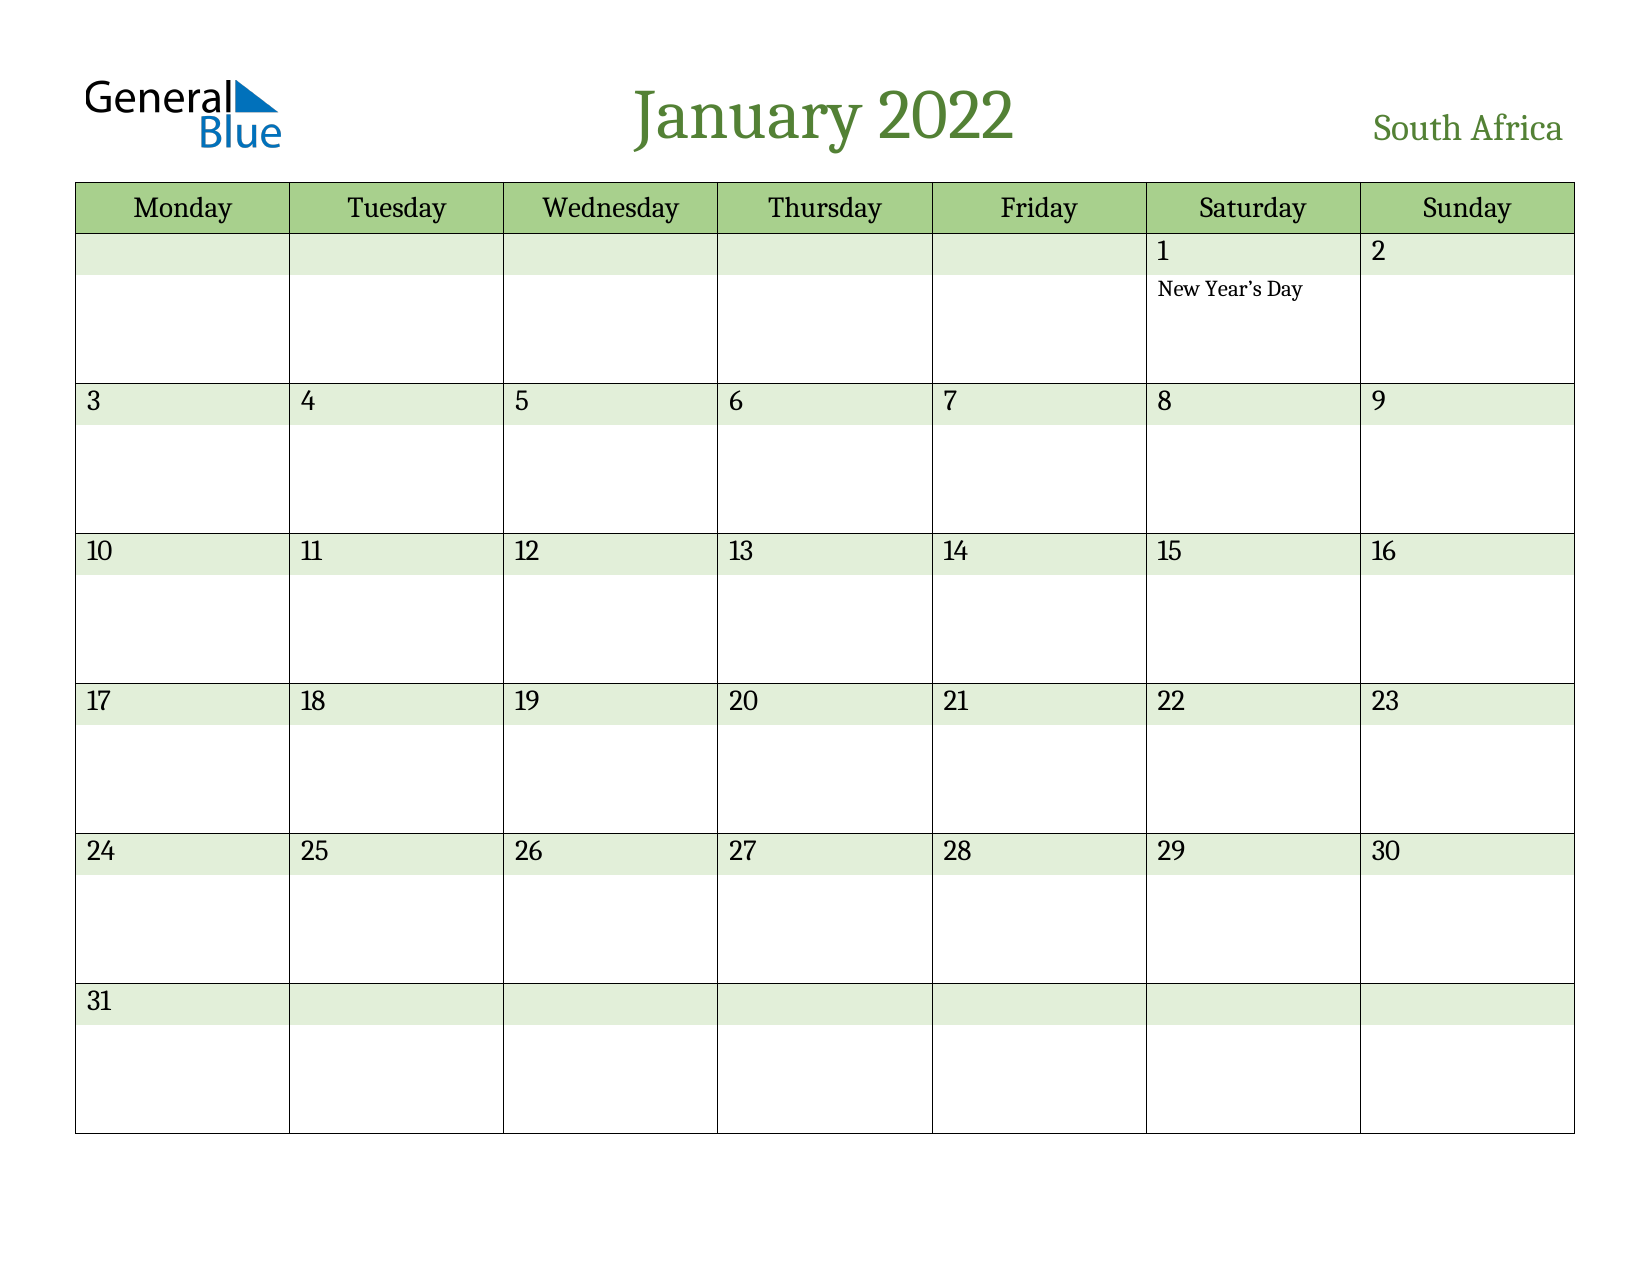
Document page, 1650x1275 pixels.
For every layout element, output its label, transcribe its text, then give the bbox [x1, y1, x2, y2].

table_header [76, 75, 503, 182]
table_cell 19 [504, 684, 717, 725]
table_cell [290, 234, 503, 275]
table_cell 20 [718, 684, 932, 725]
table_cell 26 [504, 834, 717, 875]
table_cell 31 [76, 984, 289, 1025]
table_cell Thursday [718, 183, 932, 233]
table_cell 12 [504, 534, 717, 575]
table_cell 30 [1361, 834, 1574, 875]
table_cell [76, 234, 289, 275]
table_cell [76, 275, 289, 383]
table_cell 29 [1147, 834, 1360, 875]
table_cell 6 [718, 384, 932, 425]
table_cell [718, 875, 932, 983]
table_cell [290, 575, 503, 683]
table_cell [1147, 984, 1360, 1025]
table_cell [718, 725, 932, 833]
table_cell Monday [76, 183, 289, 233]
table_cell [76, 1025, 289, 1133]
table_cell [290, 425, 503, 533]
table_cell 28 [933, 834, 1146, 875]
table_cell [290, 984, 503, 1025]
table_header South Africa [1146, 75, 1574, 182]
table_cell [933, 275, 1146, 383]
table_cell 14 [933, 534, 1146, 575]
table_cell 18 [290, 684, 503, 725]
table_cell [718, 575, 932, 683]
table_cell [718, 234, 932, 275]
table_cell [76, 875, 289, 983]
table_cell Sunday [1361, 183, 1574, 233]
table_cell 5 [504, 384, 717, 425]
table_cell [1361, 875, 1574, 983]
table_cell [1361, 984, 1574, 1025]
table_cell [290, 725, 503, 833]
table_cell [718, 984, 932, 1025]
table_cell 9 [1361, 384, 1574, 425]
table_cell [504, 575, 717, 683]
table_cell 15 [1147, 534, 1360, 575]
table_cell [504, 425, 717, 533]
table_cell [504, 984, 717, 1025]
table_cell [718, 1025, 932, 1133]
table_cell [933, 984, 1146, 1025]
table_cell 21 [933, 684, 1146, 725]
table_cell Saturday [1147, 183, 1360, 233]
table_cell [504, 725, 717, 833]
table_cell 13 [718, 534, 932, 575]
table_cell [504, 1025, 717, 1133]
table_cell [504, 234, 717, 275]
table_cell [1147, 425, 1360, 533]
table_cell 11 [290, 534, 503, 575]
table_cell [933, 1025, 1146, 1133]
table_cell [1147, 575, 1360, 683]
table_cell New Year’s Day [1147, 275, 1360, 383]
table_cell Friday [933, 183, 1146, 233]
table_cell [76, 575, 289, 683]
table_cell [1361, 725, 1574, 833]
table_cell [718, 425, 932, 533]
table_cell [1361, 575, 1574, 683]
table_cell 4 [290, 384, 503, 425]
table_cell 24 [76, 834, 289, 875]
table_cell [76, 425, 289, 533]
table_cell 10 [76, 534, 289, 575]
table_cell Wednesday [504, 183, 717, 233]
table_cell 16 [1361, 534, 1574, 575]
table_cell [504, 875, 717, 983]
table_cell 25 [290, 834, 503, 875]
table_cell [1361, 275, 1574, 383]
table_cell [933, 725, 1146, 833]
table_cell [933, 875, 1146, 983]
table_cell [290, 275, 503, 383]
table_cell Tuesday [290, 183, 503, 233]
table_cell 8 [1147, 384, 1360, 425]
table_cell 17 [76, 684, 289, 725]
table_cell 23 [1361, 684, 1574, 725]
table_cell 1 [1147, 234, 1360, 275]
table_cell [1361, 1025, 1574, 1133]
table_cell 27 [718, 834, 932, 875]
table_header January 2022 [504, 75, 1146, 182]
table_cell [1147, 875, 1360, 983]
table_cell [504, 275, 717, 383]
table_cell [290, 875, 503, 983]
table_cell 7 [933, 384, 1146, 425]
table_cell [933, 425, 1146, 533]
picture [86, 80, 281, 148]
table_cell 2 [1361, 234, 1574, 275]
table_cell [290, 1025, 503, 1133]
table_cell [1147, 725, 1360, 833]
table_cell 22 [1147, 684, 1360, 725]
table_cell 3 [76, 384, 289, 425]
table_cell [76, 725, 289, 833]
table_cell [1147, 1025, 1360, 1133]
table_cell [933, 575, 1146, 683]
table_cell [1361, 425, 1574, 533]
table_cell [718, 275, 932, 383]
table_cell [933, 234, 1146, 275]
